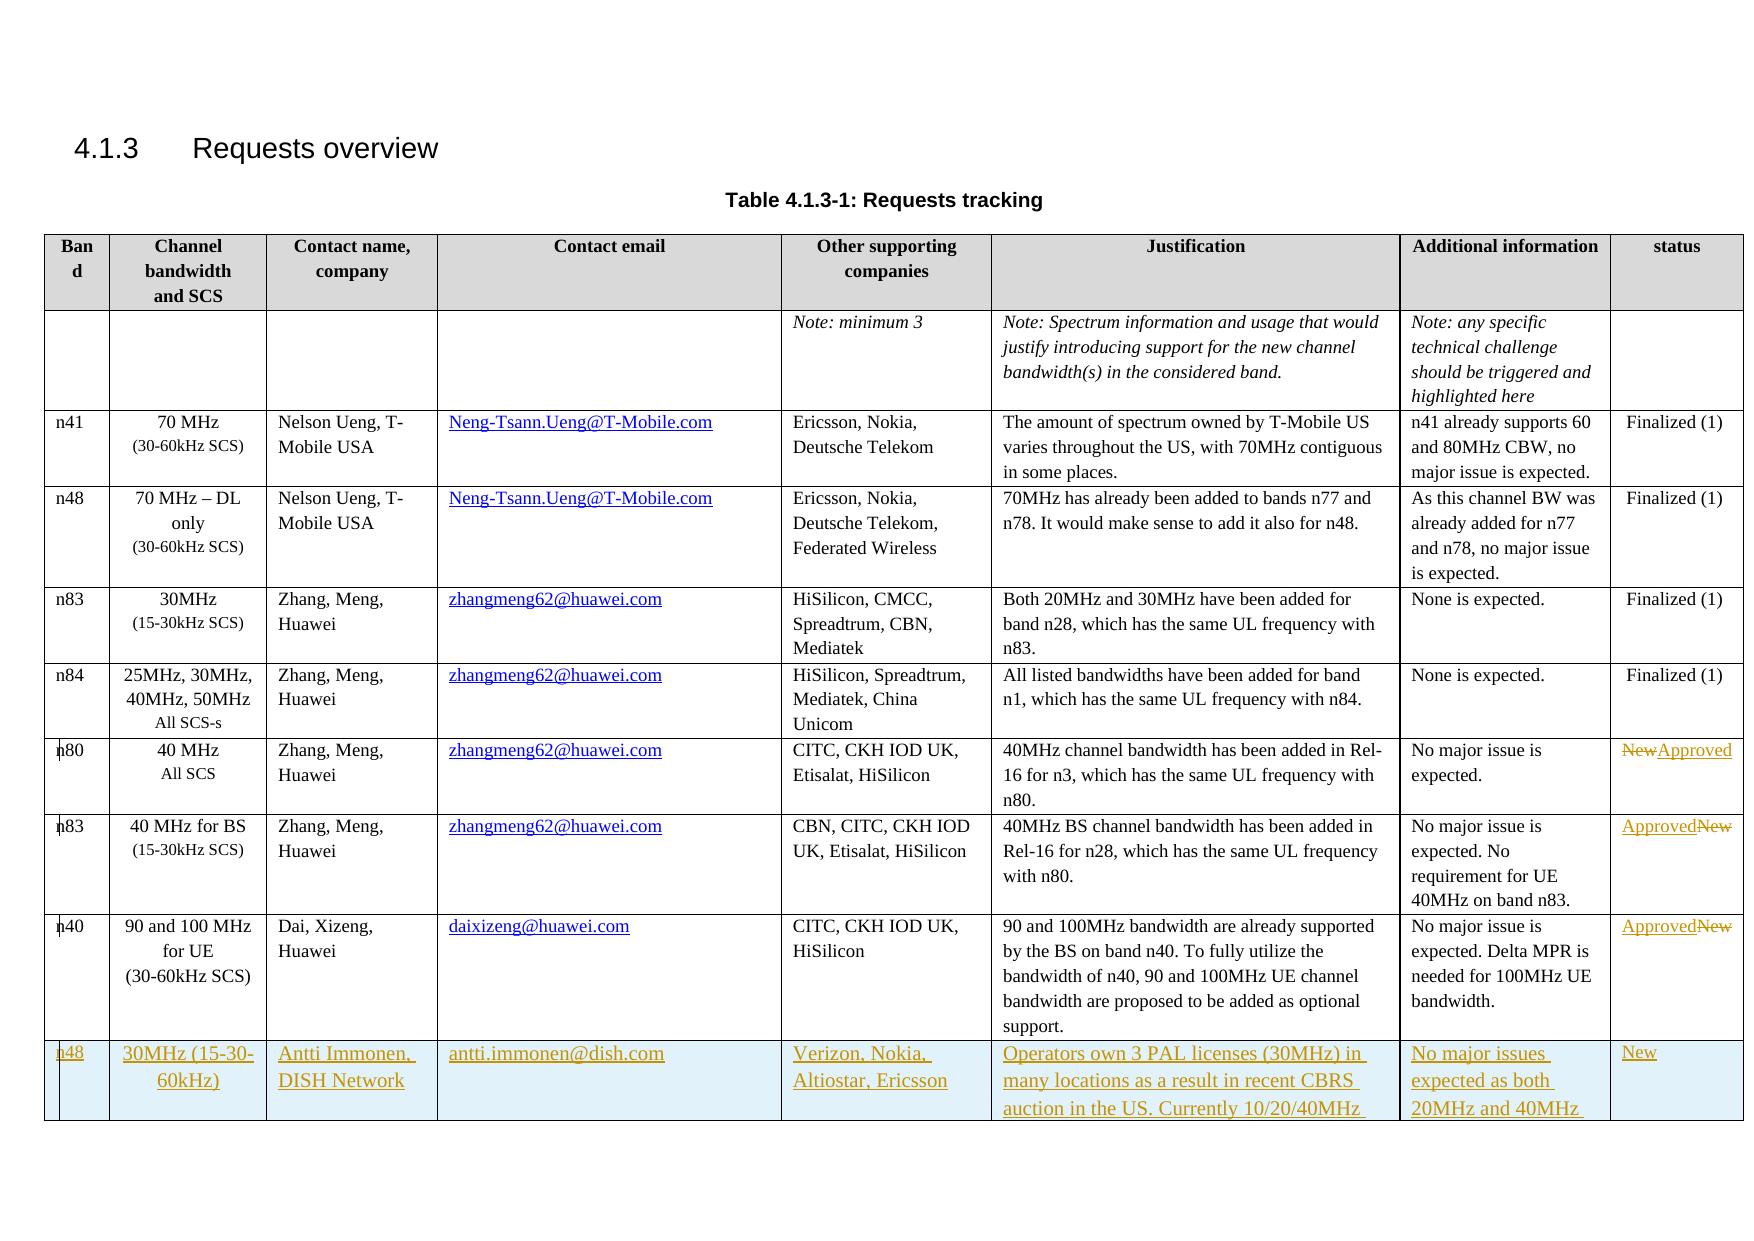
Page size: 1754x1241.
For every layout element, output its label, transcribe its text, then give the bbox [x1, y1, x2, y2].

table_cell [1611, 915, 1743, 1040]
table_cell Ericsson, Nokia, Deutsche Telekom [782, 411, 991, 486]
table_cell No major issue is expected. [1401, 739, 1610, 814]
table_cell n41 [45, 411, 109, 486]
table_cell [45, 311, 109, 410]
table_cell daixizeng@huawei.com [438, 915, 781, 1040]
table_cell [438, 311, 781, 410]
table_cell [1611, 739, 1743, 814]
table_cell n84 [45, 664, 109, 738]
table_cell Zhang, Meng, Huawei [267, 739, 437, 814]
table_cell Note: minimum 3 [782, 311, 991, 410]
table_cell [267, 311, 437, 410]
table_cell Neng-Tsann.Ueng@T-Mobile.com [438, 487, 781, 587]
table_cell n80 [45, 739, 109, 814]
table_cell n48 [45, 487, 109, 587]
table_cell None is expected. [1401, 588, 1610, 662]
table_cell HiSilicon, Spreadtrum, Mediatek, China Unicom [782, 664, 991, 738]
table_cell 40MHz channel bandwidth has been added in Rel-16 for n3, which has the same UL frequency with n80. [992, 739, 1399, 814]
table_cell 40 MHz for BS (15-30kHz SCS) [110, 815, 266, 914]
table_cell n41 already supports 60 and 80MHz CBW, no major issue is expected. [1401, 411, 1610, 486]
table_cell CBN, CITC, CKH IOD UK, Etisalat, HiSilicon [782, 815, 991, 914]
table_cell Note: any specific technical challenge should be triggered and highlighted here [1401, 311, 1610, 410]
table_cell CITC, CKH IOD UK, Etisalat, HiSilicon [782, 739, 991, 814]
subtitle 4.1.3 Requests overview [74, 131, 1695, 164]
table_header status [1611, 235, 1743, 310]
table_cell Note: Spectrum information and usage that would justify introducing support for the new channel bandwidth(s) in the considered band. [992, 311, 1399, 410]
table_cell 40 MHz All SCS [110, 739, 266, 814]
table_header Contact name, company [267, 235, 437, 310]
table_header Band [45, 235, 109, 310]
table_cell None is expected. [1401, 664, 1610, 738]
table_header Additional information [1401, 235, 1610, 310]
table_cell Zhang, Meng, Huawei [267, 815, 437, 914]
table_cell Nelson Ueng, T-Mobile USA [267, 411, 437, 486]
table_cell n83 [45, 588, 109, 662]
table_cell [110, 311, 266, 410]
table_cell Nelson Ueng, T-Mobile USA [267, 487, 437, 587]
table_cell CITC, CKH IOD UK, HiSilicon [782, 915, 991, 1040]
table_cell 40MHz BS channel bandwidth has been added in Rel-16 for n28, which has the same UL frequency with n80. [992, 815, 1399, 914]
table_cell zhangmeng62@huawei.com [438, 664, 781, 738]
table_cell 25MHz, 30MHz, 40MHz, 50MHz All SCS-s [110, 664, 266, 738]
table_cell Finalized (1) [1611, 487, 1743, 587]
table_cell 90 and 100MHz bandwidth are already supported by the BS on band n40. To fully utilize the bandwidth of n40, 90 and 100MHz UE channel bandwidth are proposed to be added as optional support. [992, 915, 1399, 1040]
table_cell [1611, 815, 1743, 914]
table_cell n40 [45, 915, 109, 1040]
table_cell Ericsson, Nokia, Deutsche Telekom, Federated Wireless [782, 487, 991, 587]
table_cell All listed bandwidths have been added for band n1, which has the same UL frequency with n84. [992, 664, 1399, 738]
table_cell [1611, 311, 1743, 410]
table_cell Both 20MHz and 30MHz have been added for band n28, which has the same UL frequency with n83. [992, 588, 1399, 662]
table_cell 30MHz (15-30kHz SCS) [110, 588, 266, 662]
table_cell zhangmeng62@huawei.com [438, 815, 781, 914]
table_cell Zhang, Meng, Huawei [267, 664, 437, 738]
table_cell 90 and 100 MHz for UE (30-60kHz SCS) [110, 915, 266, 1040]
table_cell No major issue is expected. No requirement for UE 40MHz on band n83. [1401, 815, 1610, 914]
table_cell zhangmeng62@huawei.com [438, 588, 781, 662]
table_cell Neng-Tsann.Ueng@T-Mobile.com [438, 411, 781, 486]
text Table 4.1.3-1: Requests tracking [74, 188, 1695, 212]
table_cell Finalized (1) [1611, 664, 1743, 738]
table_cell No major issue is expected. Delta MPR is needed for 100MHz UE bandwidth. [1401, 915, 1610, 1040]
table_cell Dai, Xizeng, Huawei [267, 915, 437, 1040]
table_header Justification [992, 235, 1399, 310]
table_cell zhangmeng62@huawei.com [438, 739, 781, 814]
table_header Other supporting companies [782, 235, 991, 310]
table_cell n83 [45, 815, 109, 914]
table_cell Finalized (1) [1611, 588, 1743, 662]
table_cell 70 MHz (30-60kHz SCS) [110, 411, 266, 486]
table_cell HiSilicon, CMCC, Spreadtrum, CBN, Mediatek [782, 588, 991, 662]
table_cell Finalized (1) [1611, 411, 1743, 486]
table_cell The amount of spectrum owned by T-Mobile US varies throughout the US, with 70MHz contiguous in some places. [992, 411, 1399, 486]
table_cell 70 MHz – DL only (30-60kHz SCS) [110, 487, 266, 587]
table_header Channel bandwidth and SCS [110, 235, 266, 310]
table_cell Zhang, Meng, Huawei [267, 588, 437, 662]
table_cell As this channel BW was already added for n77 and n78, no major issue is expected. [1401, 487, 1610, 587]
table_header Contact email [438, 235, 781, 310]
table_cell 70MHz has already been added to bands n77 and n78. It would make sense to add it also for n48. [992, 487, 1399, 587]
